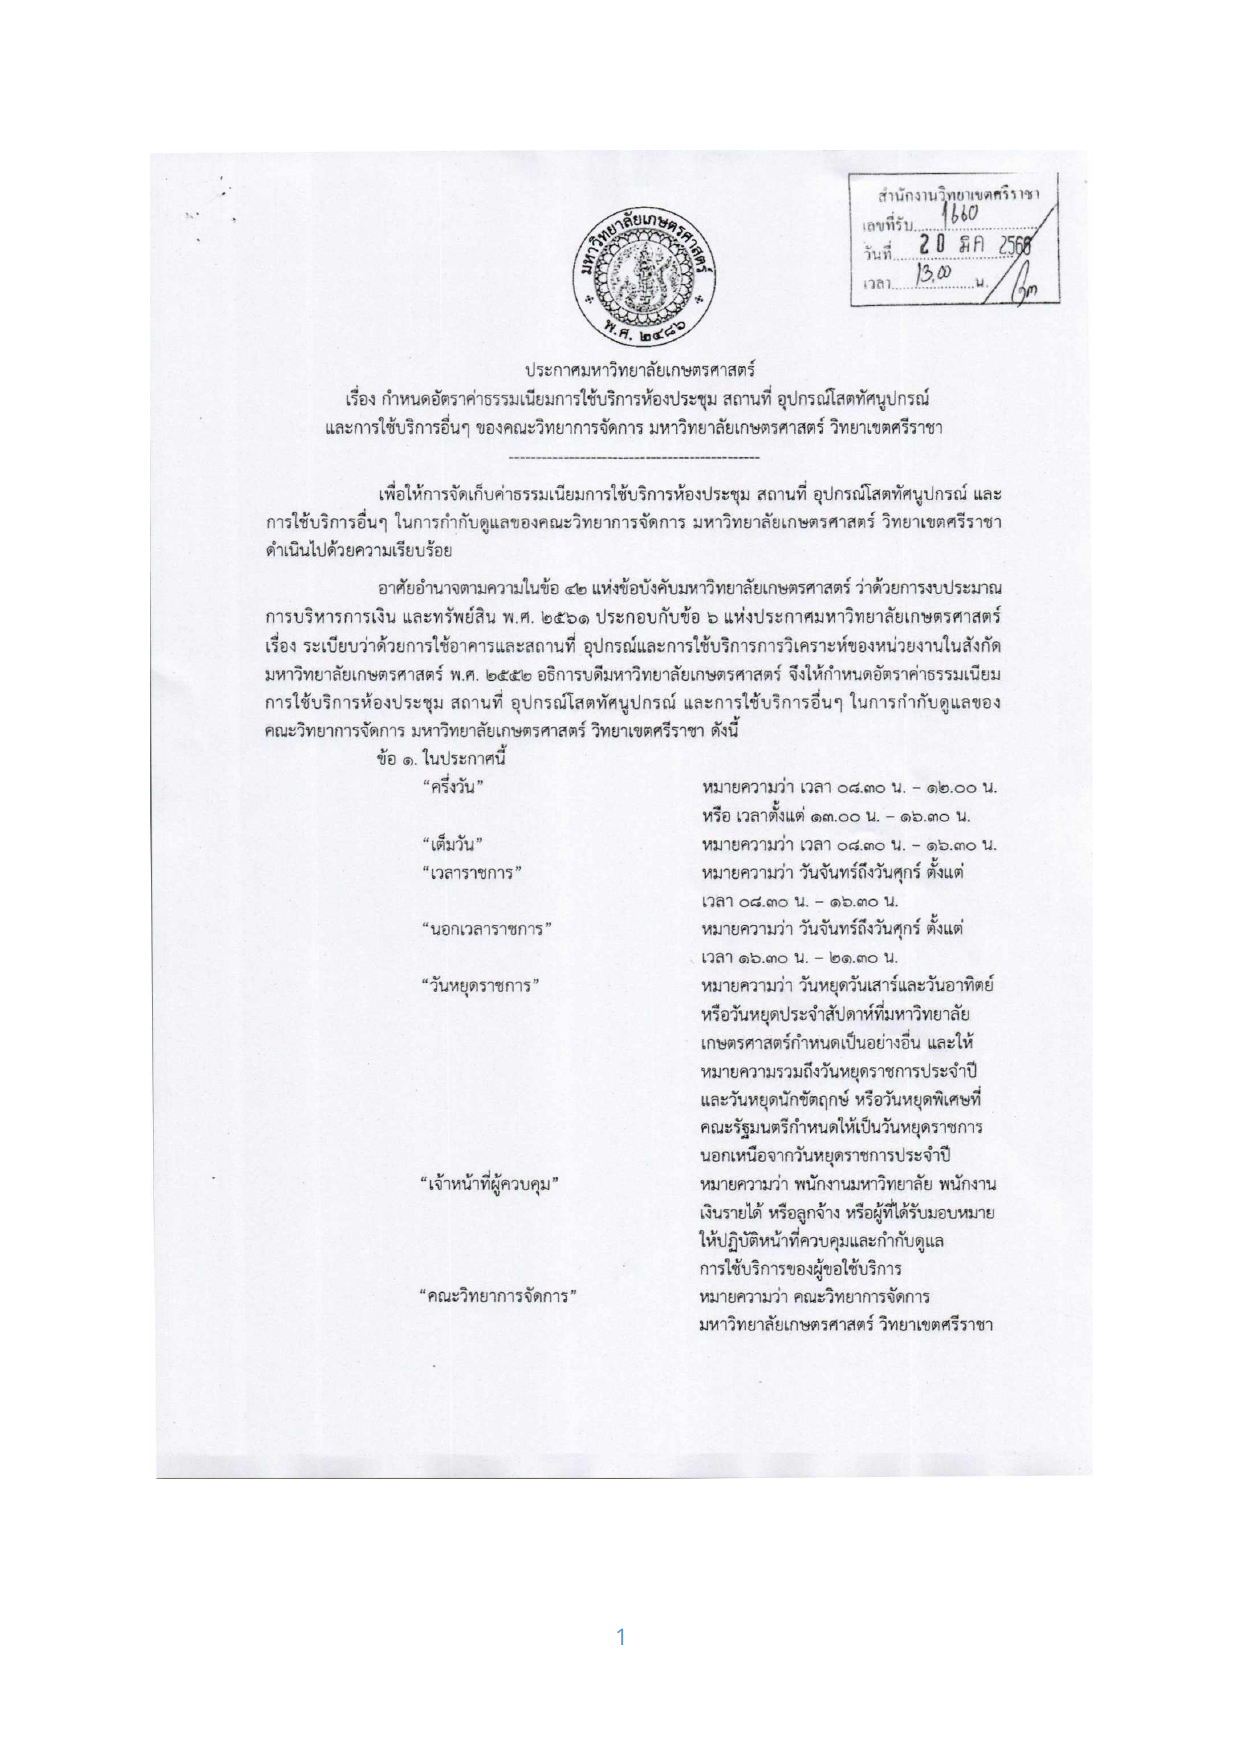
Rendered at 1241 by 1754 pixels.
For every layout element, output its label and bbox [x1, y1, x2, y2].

picture [150, 150, 1093, 1479]
